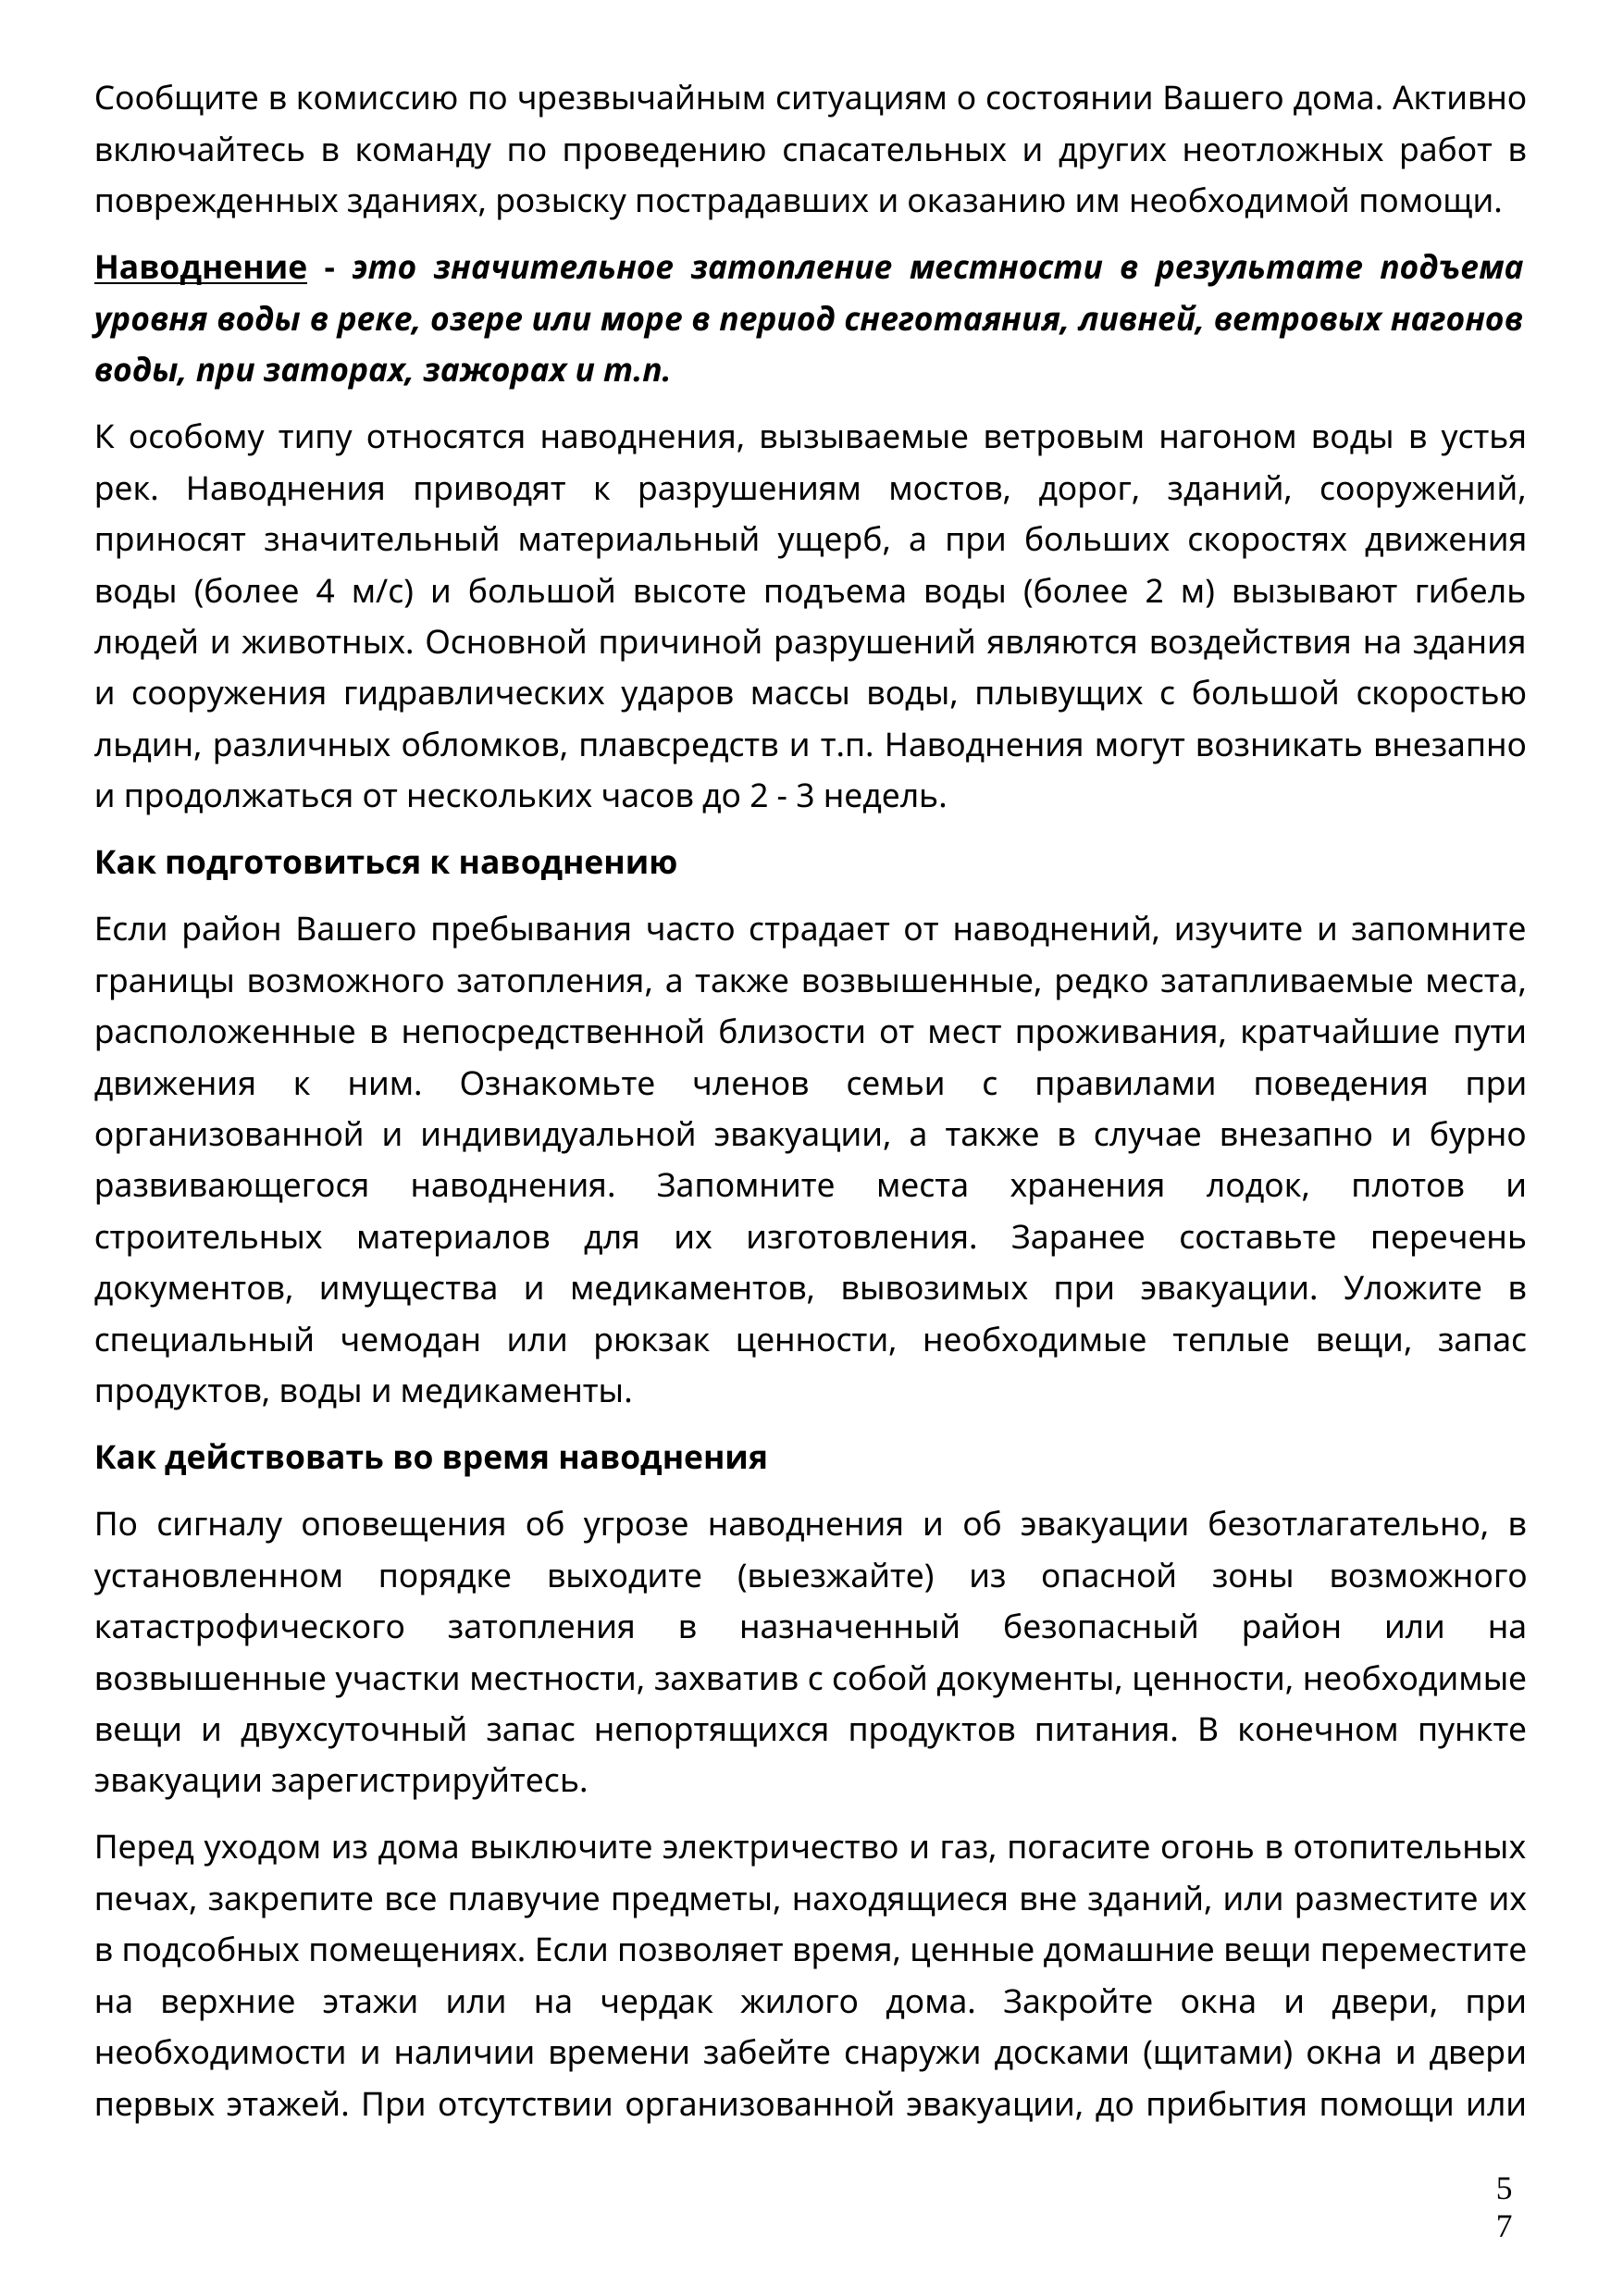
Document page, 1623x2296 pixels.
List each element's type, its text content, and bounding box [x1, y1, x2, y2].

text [94, 1824, 1529, 2125]
text По сигналу оповещения об угрозе наводнения и об эвакуации безотлагательно, в установленном порядке выходите (выезжайте) из опасной зоны возможного катастрофического затопления в назначенный безопасный район или на возвышенные участки местности, захватив с собой документы, ценности, необходимые вещи и двухсуточный запас непортящихся продуктов питания. В конечном пункте эвакуации зарегистрируйтесь. [94, 1501, 1529, 1802]
text Если район Вашего пребывания часто страдает от наводнений, изучите и запомните границы возможного затопления, а также возвышенные, редко затапливаемые места, расположенные в непосредственной близости от мест проживания, кратчайшие пути движения к ним. Ознакомьте членов семьи с правилами поведения при организованной и индивидуальной эвакуации, а также в случае внезапно и бурно развивающегося наводнения. Запомните места хранения лодок, плотов и строительных материалов для их изготовления. Заранее составьте перечень документов, имущества и медикаментов, вывозимых при эвакуации. Уложите в специальный чемодан или рюкзак ценности, необходимые теплые вещи, запас продуктов, воды и медикаменты. [94, 906, 1529, 1412]
text К особому типу относятся наводнения, вызываемые ветровым нагоном воды в устья рек. Наводнения приводят к разрушениям мостов, дорог, зданий, сооружений, приносят значительный материальный ущерб, а при больших скоростях движения воды (более 4 м/с) и большой высоте подъема воды (более 2 м) вызывают гибель людей и животных. Основной причиной разрушений являются воздействия на здания и сооружения гидравлических ударов массы воды, плывущих с большой скоростью льдин, различных обломков, плавсредств и т.п. Наводнения могут возникать внезапно и продолжаться от нескольких часов до 2 - 3 недель. [94, 414, 1529, 817]
text Как подготовиться к наводнению [94, 839, 1529, 884]
text Сообщите в комиссию по чрезвычайным ситуациям о состоянии Вашего дома. Активно включайтесь в команду по проведению спасательных и других неотложных работ в поврежденных зданиях, розыску пострадавших и оказанию им необходимой помощи. [94, 75, 1529, 222]
text Как действовать во время наводнения [94, 1434, 1529, 1479]
text Наводнение - это значительное затопление местности в результате подъема уровня воды в реке, озере или море в период снеготаяния, ливней, ветровых нагонов воды, при заторах, зажорах и т.п. [94, 244, 1529, 391]
